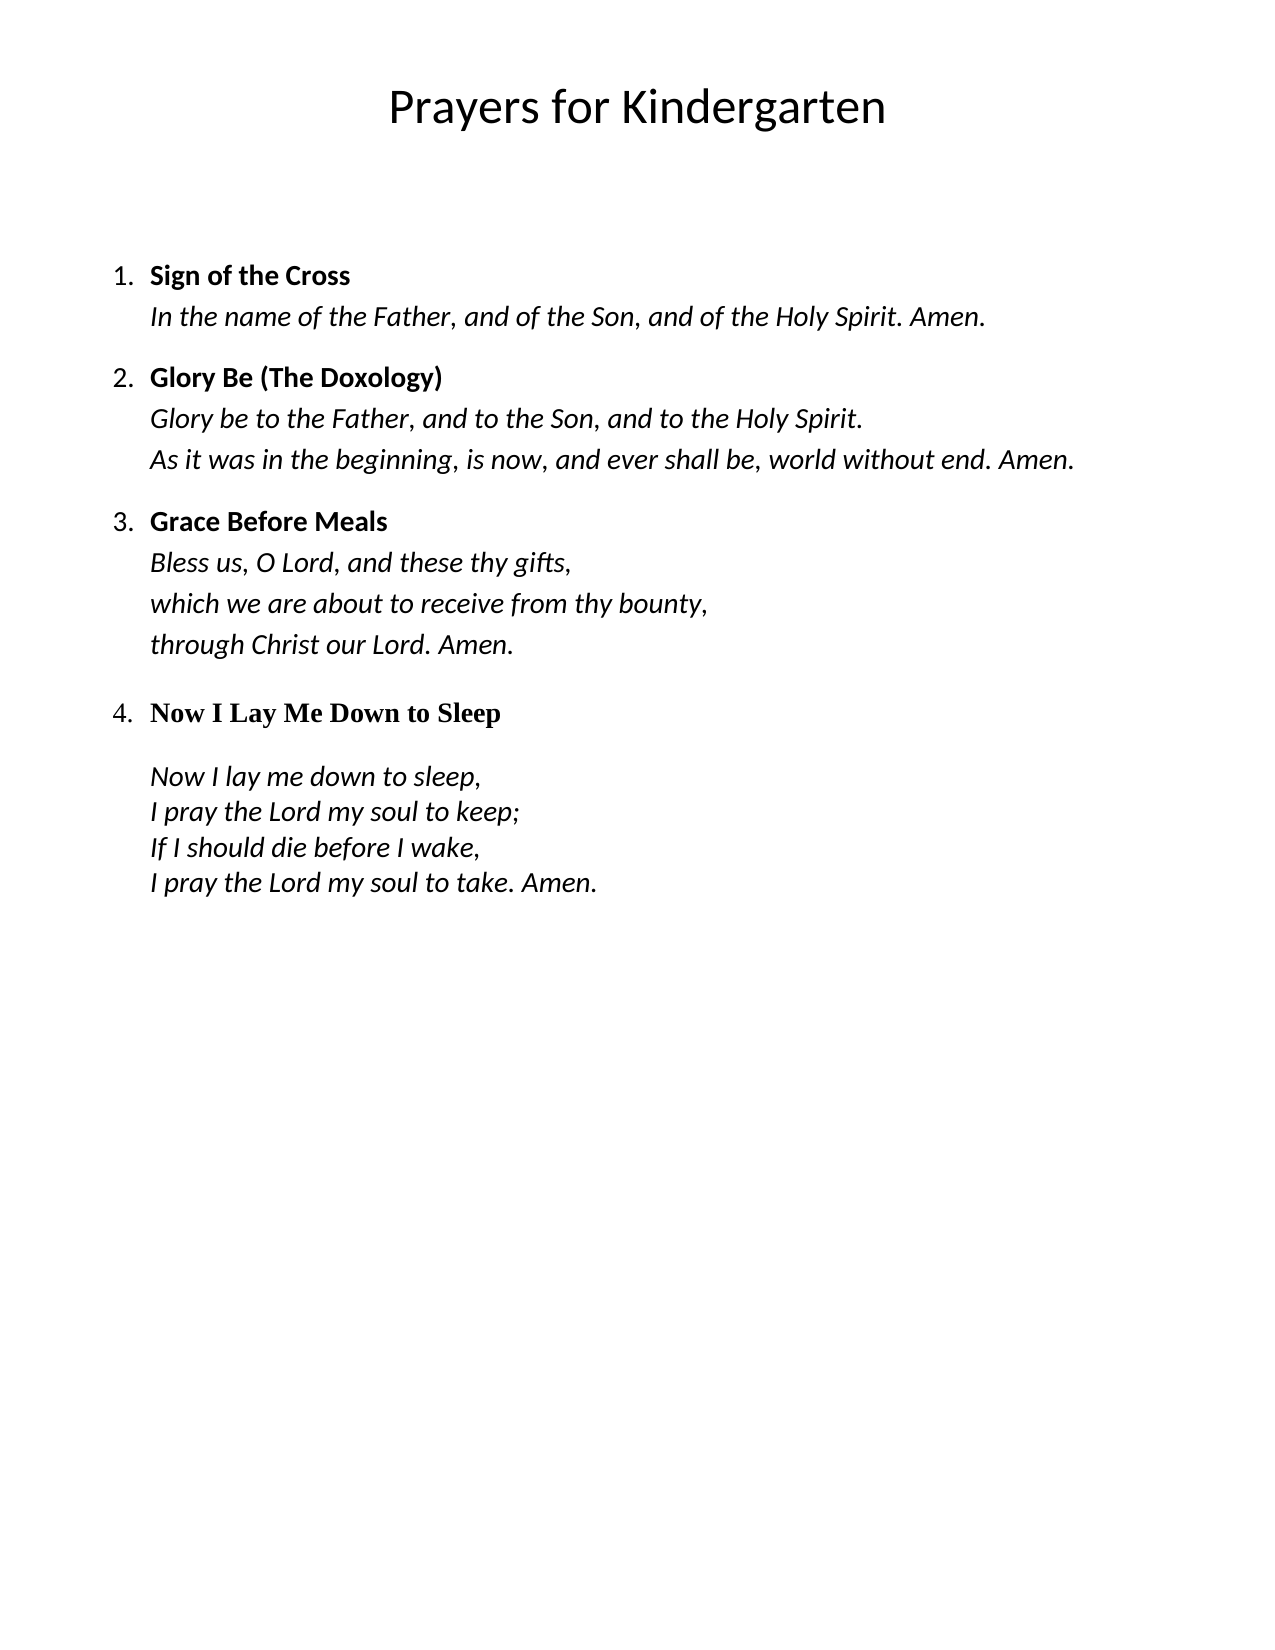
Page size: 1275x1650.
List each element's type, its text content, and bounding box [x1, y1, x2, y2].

list Glory Be (The Doxology) Glory be to the Father, and to the Son, and to the Holy Spirit. As it was in the beginning, is now, and ever shall be, world without end. Amen. [112, 359, 1200, 477]
list Grace Before Meals Bless us, O Lord, and these thy gifts, which we are about to receive from thy bounty, through Christ our Lord. Amen. [112, 503, 1200, 662]
list Sign of the Cross In the name of the Father, and of the Son, and of the Holy Spirit. Amen. [112, 257, 1200, 333]
subtitle Now I Lay Me Down to Sleep [112, 696, 1200, 728]
text Now I lay me down to sleep, I pray the Lord my soul to keep; If I should die before I wake, I pray the Lord my soul to take. Amen. [150, 758, 1200, 900]
text Prayers for Kindergarten [75, 75, 1200, 136]
